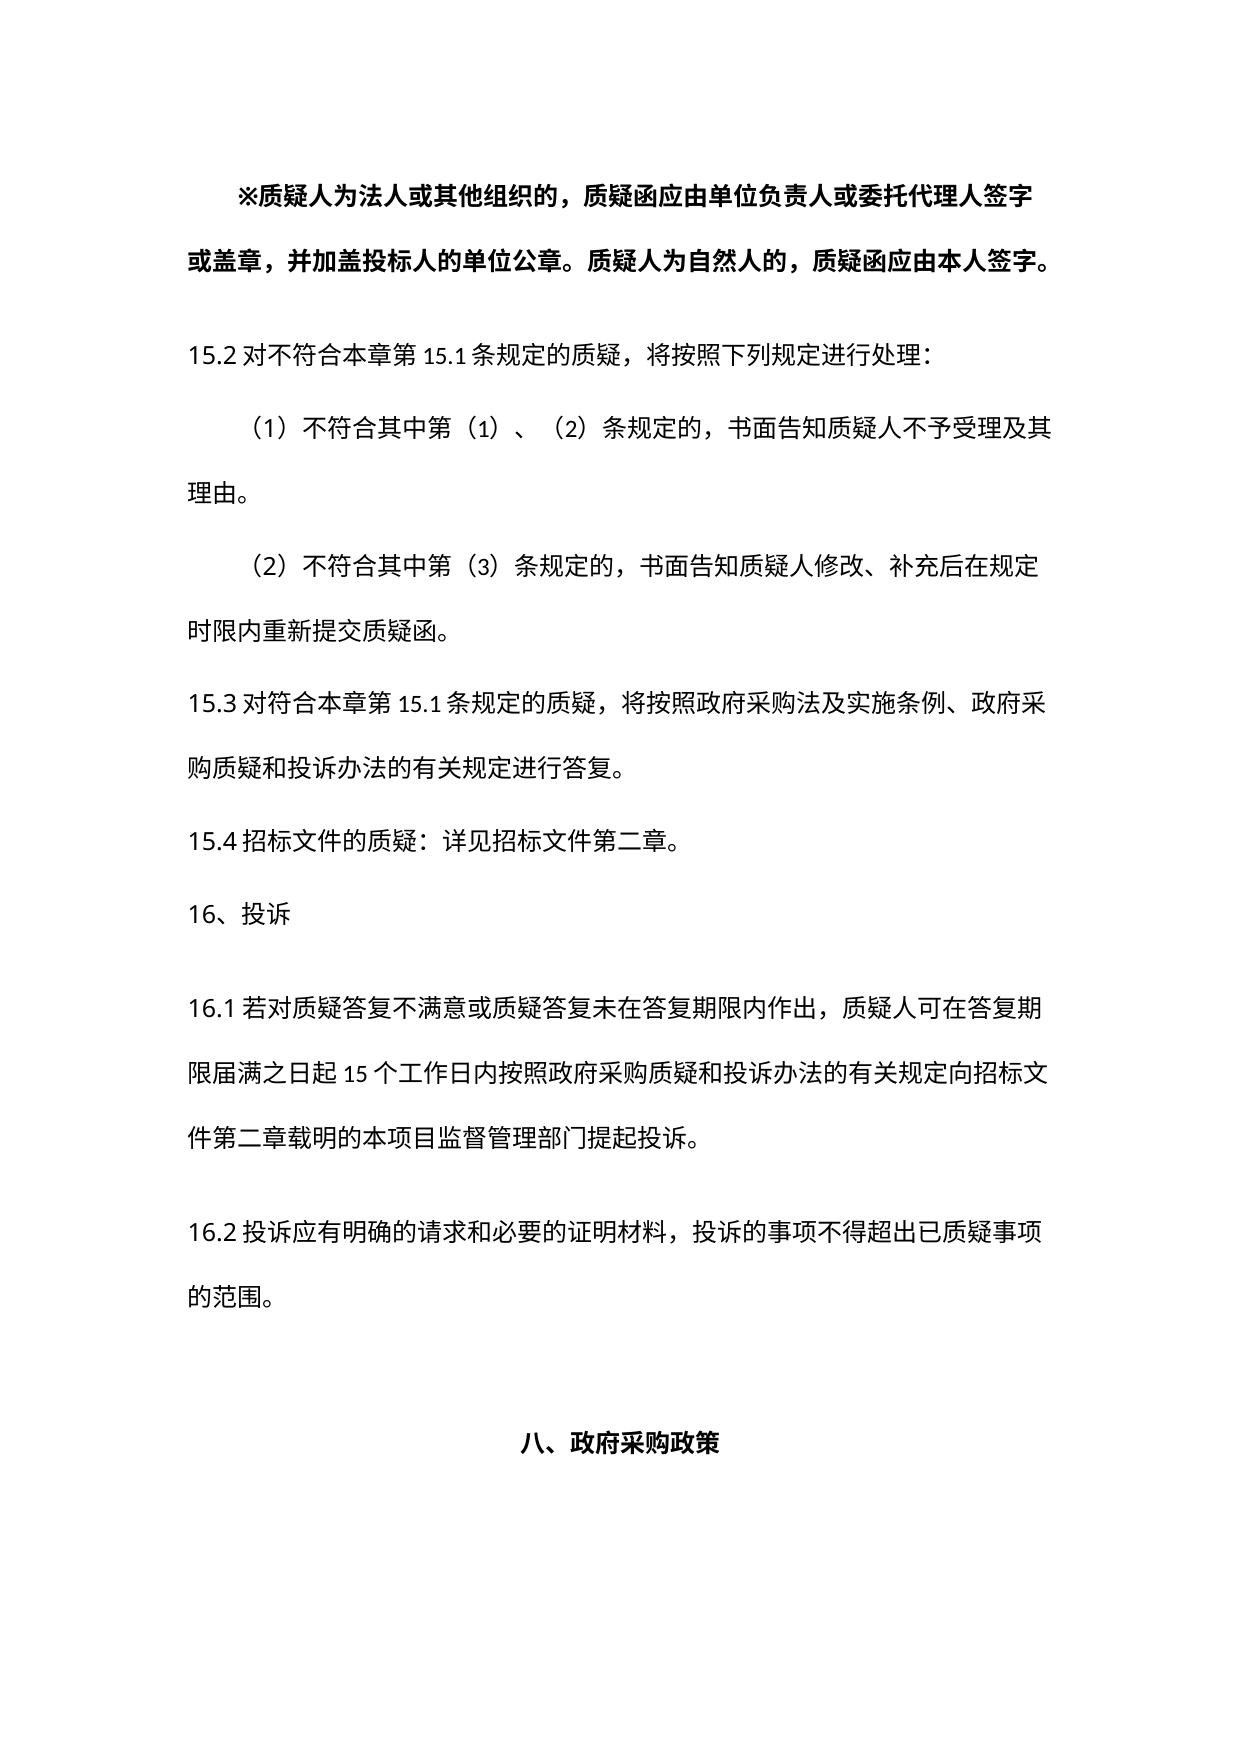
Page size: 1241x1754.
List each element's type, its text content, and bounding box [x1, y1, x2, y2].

text （2）不符合其中第（3）条规定的，书面告知质疑人修改、补充后在规定时限内重新提交质疑函。 [187, 532, 1053, 662]
text 15.2对不符合本章第15.1条规定的质疑，将按照下列规定进行处理： [187, 321, 1053, 386]
text 16.2投诉应有明确的请求和必要的证明材料，投诉的事项不得超出已质疑事项的范围。 [187, 1198, 1053, 1328]
text 15.4招标文件的质疑：详见招标文件第二章。 [187, 807, 1053, 872]
text 16.1若对质疑答复不满意或质疑答复未在答复期限内作出，质疑人可在答复期限届满之日起15个工作日内按照政府采购质疑和投诉办法的有关规定向招标文件第二章载明的本项目监督管理部门提起投诉。 [187, 974, 1053, 1169]
text ※质疑人为法人或其他组织的，质疑函应由单位负责人或委托代理人签字或盖章，并加盖投标人的单位公章。质疑人为自然人的，质疑函应由本人签字。 [187, 162, 1053, 292]
text 八、政府采购政策 [187, 1409, 1053, 1474]
text 16、投诉 [187, 880, 1053, 945]
text （1）不符合其中第（1）、（2）条规定的，书面告知质疑人不予受理及其理由。 [187, 394, 1053, 524]
text 15.3对符合本章第15.1条规定的质疑，将按照政府采购法及实施条例、政府采购质疑和投诉办法的有关规定进行答复。 [187, 669, 1053, 799]
